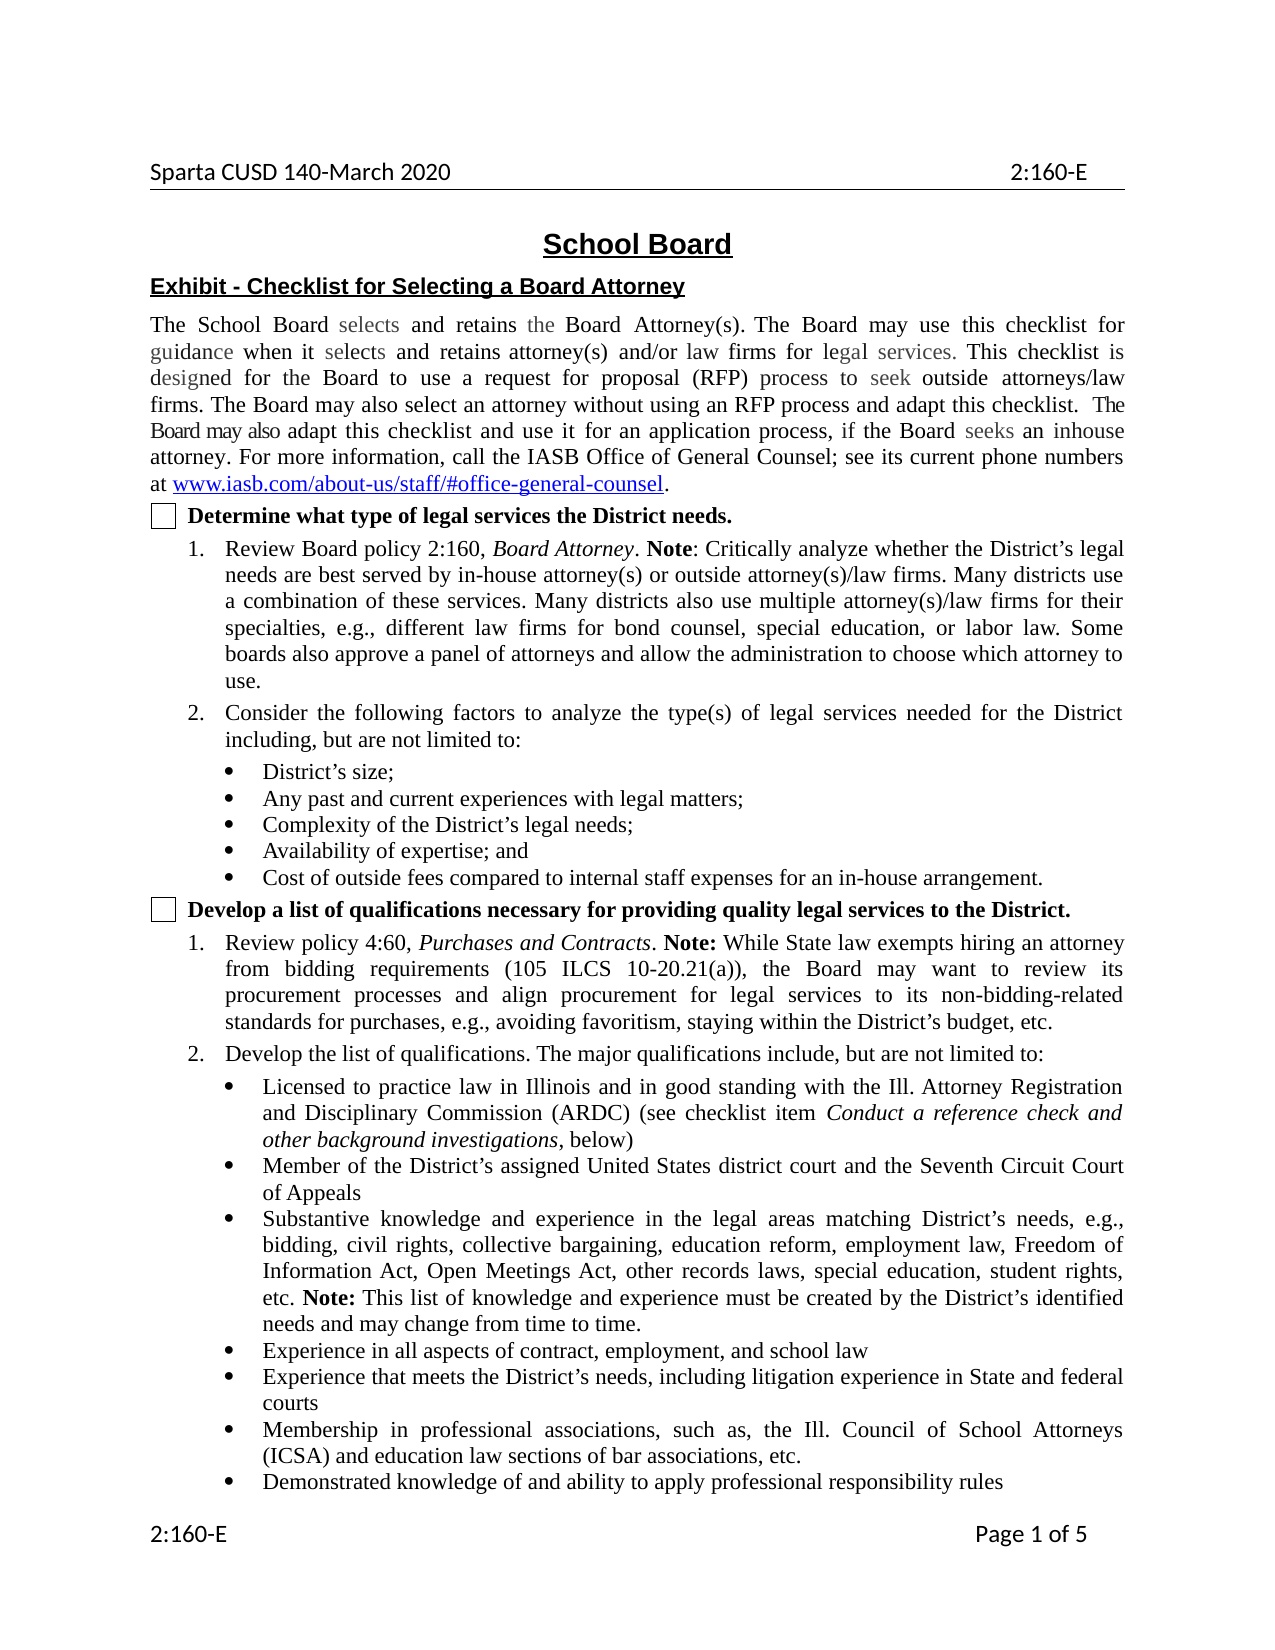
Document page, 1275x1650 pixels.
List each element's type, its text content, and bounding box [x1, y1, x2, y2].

list Experience that meets the District’s needs, including litigation experience in State and federal courts [225, 1363, 1125, 1416]
subtitle School Board [150, 227, 1125, 260]
list Cost of outside fees compared to internal staff expenses for an in-house arrangement. [225, 864, 1125, 890]
list Licensed to practice law in Illinois and in good standing with the Ill. Attorney Registration and Disciplinary Commission (ARDC) (see checklist item Conduct a reference check and other background investigations, below) [225, 1073, 1125, 1152]
list Demonstrated knowledge of and ability to apply professional responsibility rules [225, 1468, 1125, 1495]
subtitle Exhibit - Checklist for Selecting a Board Attorney [150, 273, 1125, 299]
subtitle Determine what type of legal services the District needs. [150, 502, 1125, 529]
list Membership in professional associations, such as, the Ill. Council of School Attorneys (ICSA) and education law sections of bar associations, etc. [225, 1416, 1125, 1468]
list Review Board policy 2:160, Board Attorney. Note: Critically analyze whether the District’s legal needs are best served by in-house attorney(s) or outside attorney(s)/law firms. Many districts use a combination of these services. Many districts also use multiple attorney(s)/law firms for their specialties, e.g., different law firms for bond counsel, special education, or labor law. Some boards also approve a panel of attorneys and allow the administration to choose which attorney to use. [187, 535, 1125, 693]
subtitle Develop a list of qualifications necessary for providing quality legal services to the District. [150, 896, 1125, 923]
list Consider the following factors to analyze the type(s) of legal services needed for the District including, but are not limited to: [187, 699, 1125, 752]
list Develop the list of qualifications. The major qualifications include, but are not limited to: [187, 1041, 1125, 1067]
text Sparta CUSD 140-March 2020 2:160-E [150, 156, 1125, 189]
list Availability of expertise; and [225, 837, 1125, 864]
list Substantive knowledge and experience in the legal areas matching District’s needs, e.g., bidding, civil rights, collective bargaining, education reform, employment law, Freedom of Information Act, Open Meetings Act, other records laws, special education, student rights, etc. Note: This list of knowledge and experience must be created by the District’s identified needs and may change from time to time. [225, 1205, 1125, 1337]
list Complexity of the District’s legal needs; [225, 811, 1125, 837]
list Any past and current experiences with legal matters; [225, 784, 1125, 811]
list Experience in all aspects of contract, employment, and school law [225, 1337, 1125, 1363]
list District’s size; [225, 758, 1125, 784]
list Review policy 4:60, Purchases and Contracts. Note: While State law exempts hiring an attorney from bidding requirements (105 ILCS 10-20.21(a)), the Board may want to review its procurement processes and align procurement for legal services to its non-bidding-related standards for purchases, e.g., avoiding favoritism, staying within the District’s budget, etc. [187, 929, 1125, 1034]
list Member of the District’s assigned United States district court and the Seventh Circuit Court of Appeals [225, 1152, 1125, 1205]
text The School Board selects and retains the Board Attorney(s). The Board may use this checklist for guidance when it selects and retains attorney(s) and/or law firms for legal services. This checklist is designed for the Board to use a request for proposal (RFP) process to seek outside attorneys/law firms. The Board may also select an attorney without using an RFP process and adapt this checklist. The Board may also adapt this checklist and use it for an application process, if the Board seeks an in­house attorney. For more information, call the IASB Office of General Counsel; see its current phone numbers at www.iasb.com/about-us/staff/#office-general-counsel. [150, 312, 1125, 496]
